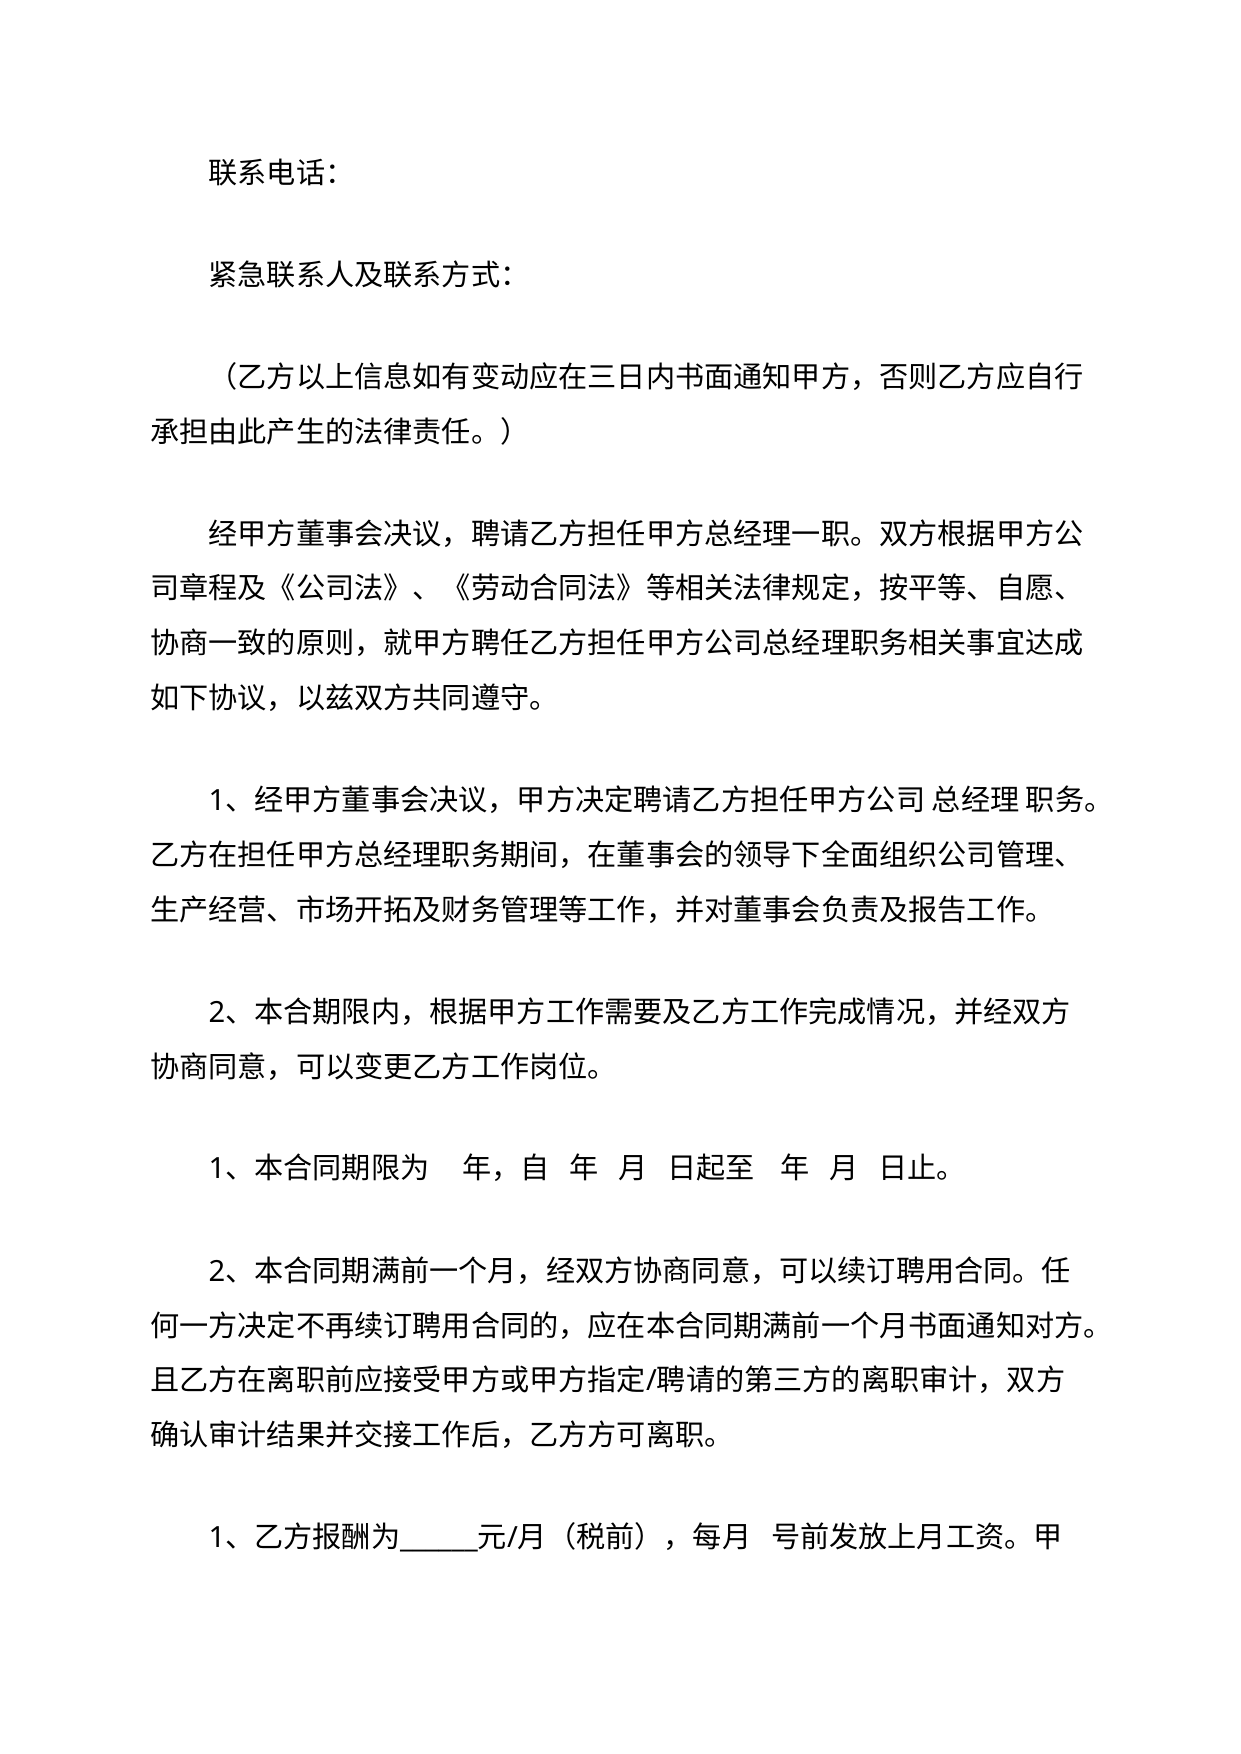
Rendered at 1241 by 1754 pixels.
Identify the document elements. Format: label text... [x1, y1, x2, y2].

text （乙方以上信息如有变动应在三日内书面通知甲方，否则乙方应自行承担由此产生的法律责任。） [150, 353, 1090, 451]
text 联系电话： [150, 150, 1090, 192]
text 1、本合同期限为 年，自 年 月 日起至 年 月 日止。 [150, 1145, 1090, 1187]
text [150, 1514, 1090, 1556]
text 经甲方董事会决议，聘请乙方担任甲方总经理一职。双方根据甲方公司章程及《公司法》、《劳动合同法》等相关法律规定，按平等、自愿、协商一致的原则，就甲方聘任乙方担任甲方公司总经理职务相关事宜达成如下协议，以兹双方共同遵守。 [150, 510, 1090, 717]
text 紧急联系人及联系方式： [150, 252, 1090, 294]
text 2、本合期限内，根据甲方工作需要及乙方工作完成情况，并经双方协商同意，可以变更乙方工作岗位。 [150, 988, 1090, 1086]
text 1、经甲方董事会决议，甲方决定聘请乙方担任甲方公司 总经理 职务。乙方在担任甲方总经理职务期间，在董事会的领导下全面组织公司管理、生产经营、市场开拓及财务管理等工作，并对董事会负责及报告工作。 [150, 777, 1090, 929]
text 2、本合同期满前一个月，经双方协商同意，可以续订聘用合同。任何一方决定不再续订聘用合同的，应在本合同期满前一个月书面通知对方。且乙方在离职前应接受甲方或甲方指定/聘请的第三方的离职审计，双方确认审计结果并交接工作后，乙方方可离职。 [150, 1247, 1090, 1454]
